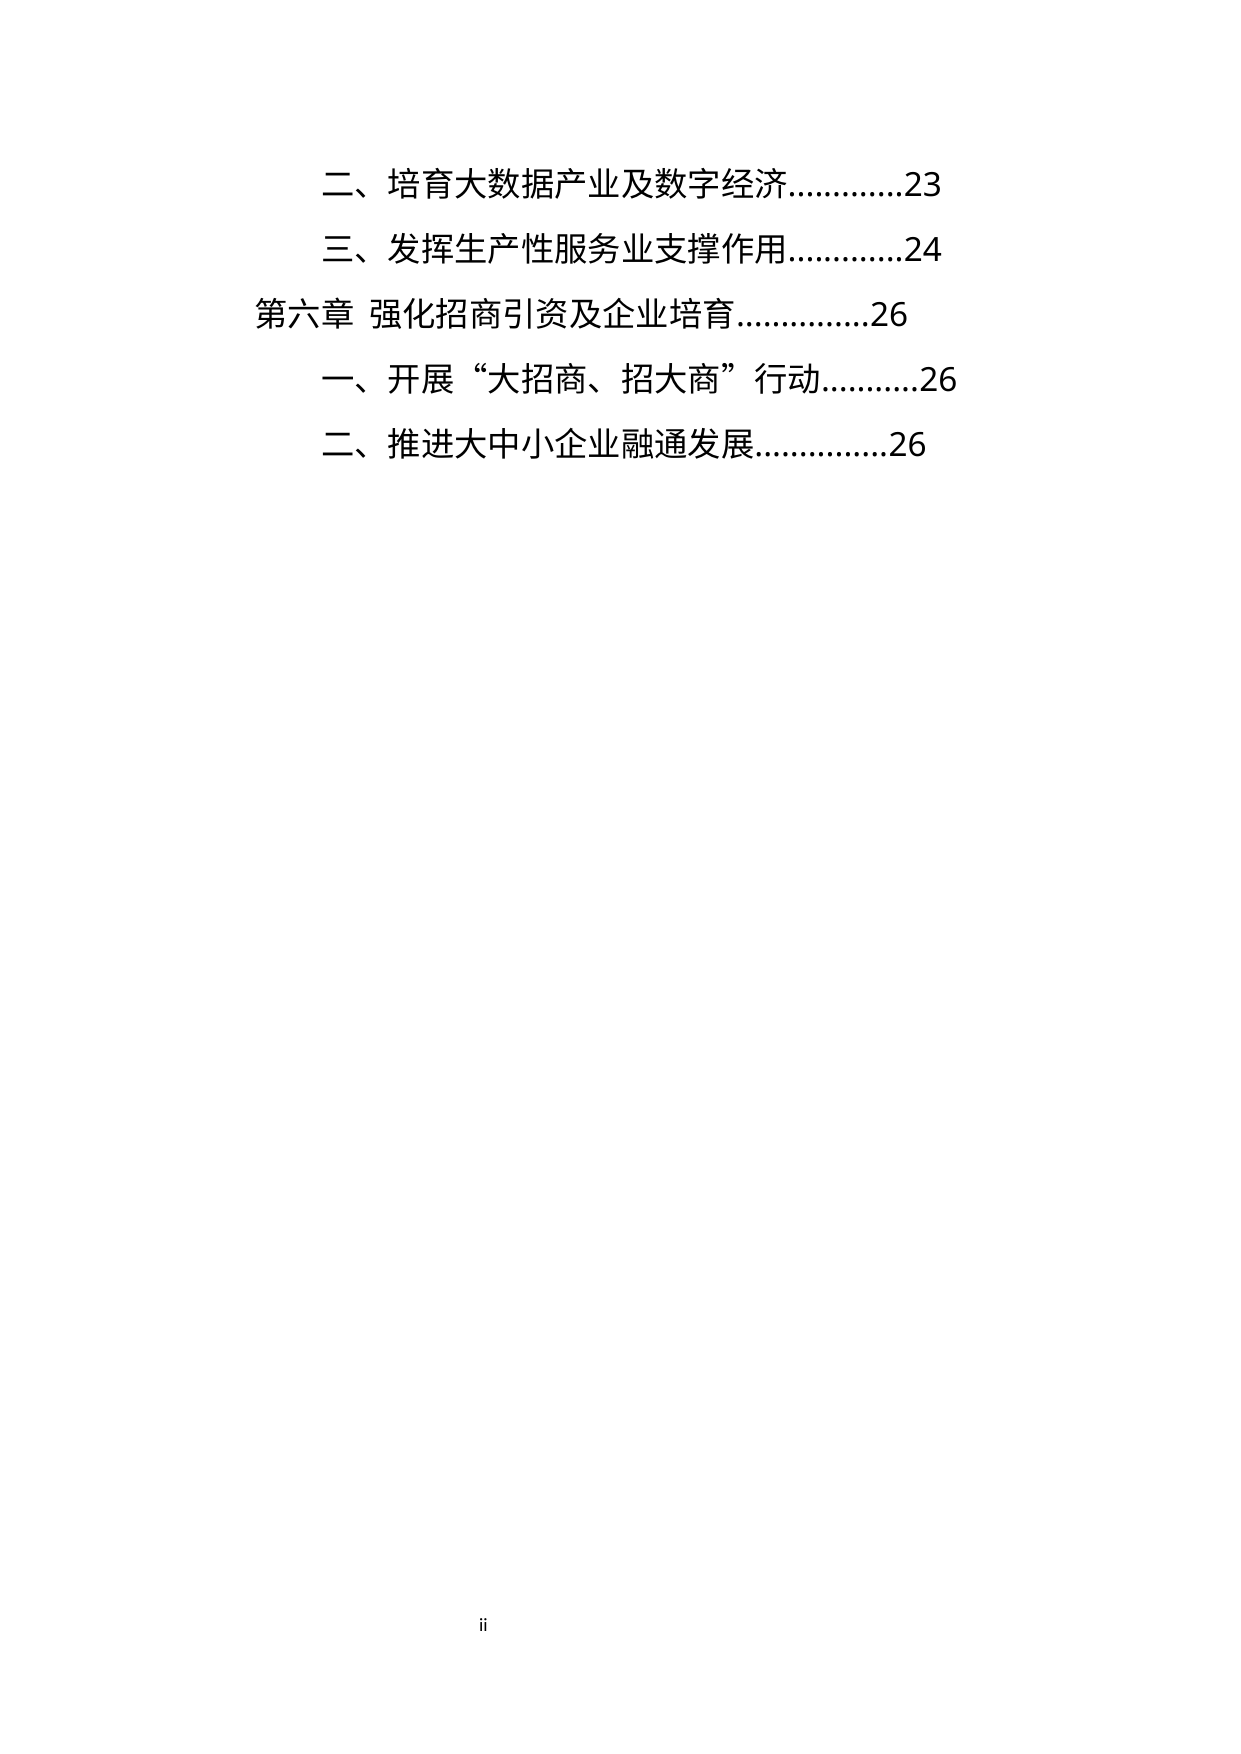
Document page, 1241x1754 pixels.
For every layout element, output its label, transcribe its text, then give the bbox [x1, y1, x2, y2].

text 第六章 强化招商引资及企业培育...............26 [187, 280, 1053, 345]
text 二、推进大中小企业融通发展...............26 [187, 410, 1053, 475]
text 三、发挥生产性服务业支撑作用.............24 [187, 215, 1053, 280]
text 二、培育大数据产业及数字经济.............23 [187, 150, 1053, 215]
text 一、开展“大招商、招大商”行动...........26 [187, 345, 1053, 410]
